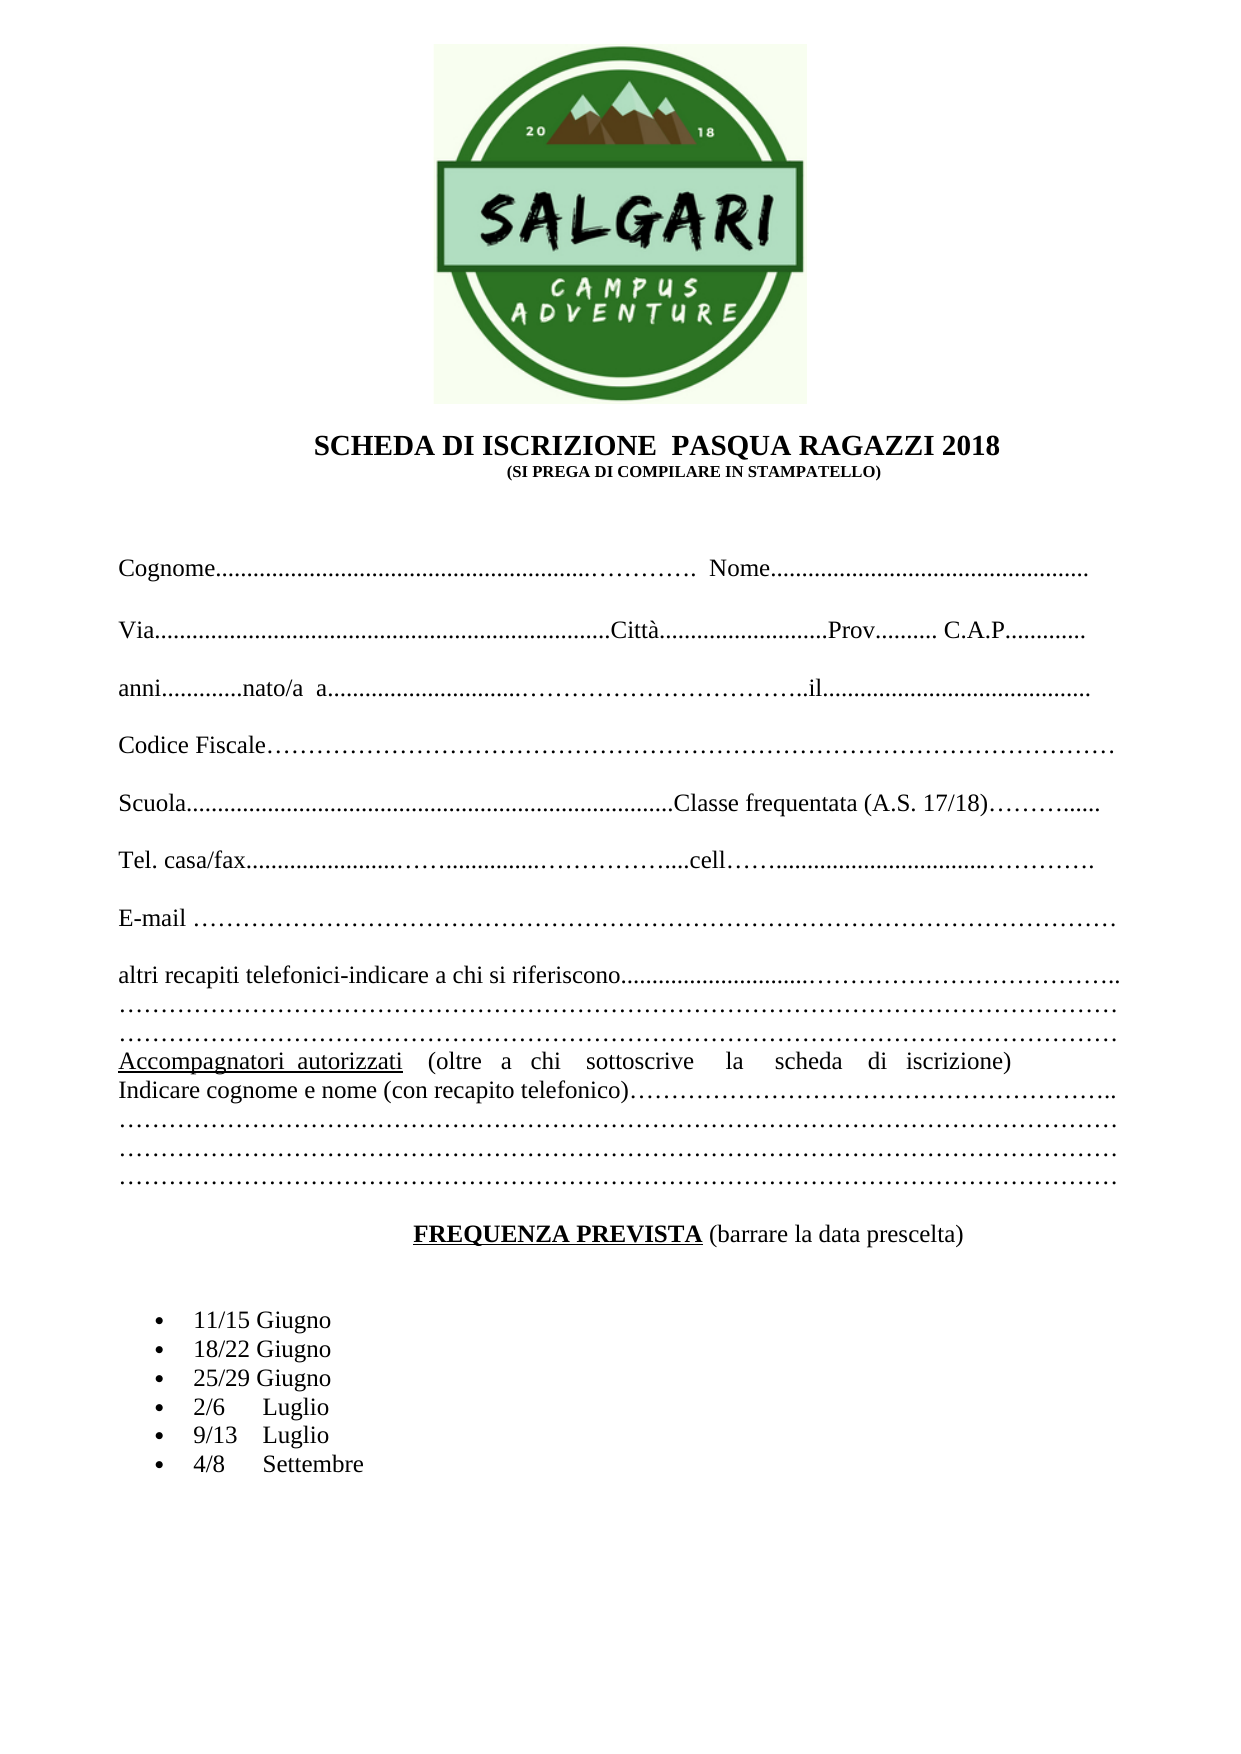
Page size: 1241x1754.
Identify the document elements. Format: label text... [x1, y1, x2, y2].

text ………………………………………………………………………………………………………… [118, 1018, 1122, 1046]
text ………………………………………………………………………………………………………… [118, 989, 1122, 1018]
list 25/29 Giugno [156, 1363, 1122, 1392]
subtitle (SI PREGA DI COMPILARE IN STAMPATELLO) [192, 461, 1122, 481]
text Cognome............................................................…………. Nome................................................... [118, 553, 1122, 582]
text Codice Fiscale………………………………………………………………………………………… [118, 730, 1122, 759]
list 2/6 Luglio [156, 1392, 1122, 1421]
text Via.........................................................................Città...........................Prov.......... C.A.P............. [118, 615, 1122, 644]
text Scuola..............................................................................Classe frequentata (A.S. 17/18)………...... [118, 788, 1122, 816]
text FREQUENZA PREVISTA (barrare la data prescelta) [339, 1219, 1122, 1248]
list 11/15 Giugno [156, 1306, 1122, 1334]
list 4/8 Settembre [156, 1449, 1122, 1478]
list 18/22 Giugno [156, 1334, 1122, 1363]
picture [433, 44, 807, 404]
text …………………………………………………………………………………………………………………………………………………………………………………………………………………… [118, 1104, 1122, 1161]
text Indicare cognome e nome (con recapito telefonico)………………………………………………….. [118, 1075, 1122, 1104]
text Accompagnatori autorizzati (oltre a chi sottoscrive la scheda di iscrizione) [118, 1046, 1122, 1075]
text anni.............nato/a a...............................……………………………..il........................................... [118, 673, 1122, 701]
text Tel. casa/fax........................……...............……………....cell……..................................…………. [118, 845, 1122, 874]
text E-mail ………………………………………………………………………………………………… [118, 903, 1122, 931]
text altri recapiti telefonici-indicare a chi si riferiscono..............................……………………………….. [118, 960, 1122, 989]
subtitle SCHEDA DI ISCRIZIONE PASQUA RAGAZZI 2018 [118, 428, 1122, 461]
text ………………………………………………………………………………………………………… [118, 1161, 1122, 1190]
list 9/13 Luglio [156, 1421, 1122, 1449]
